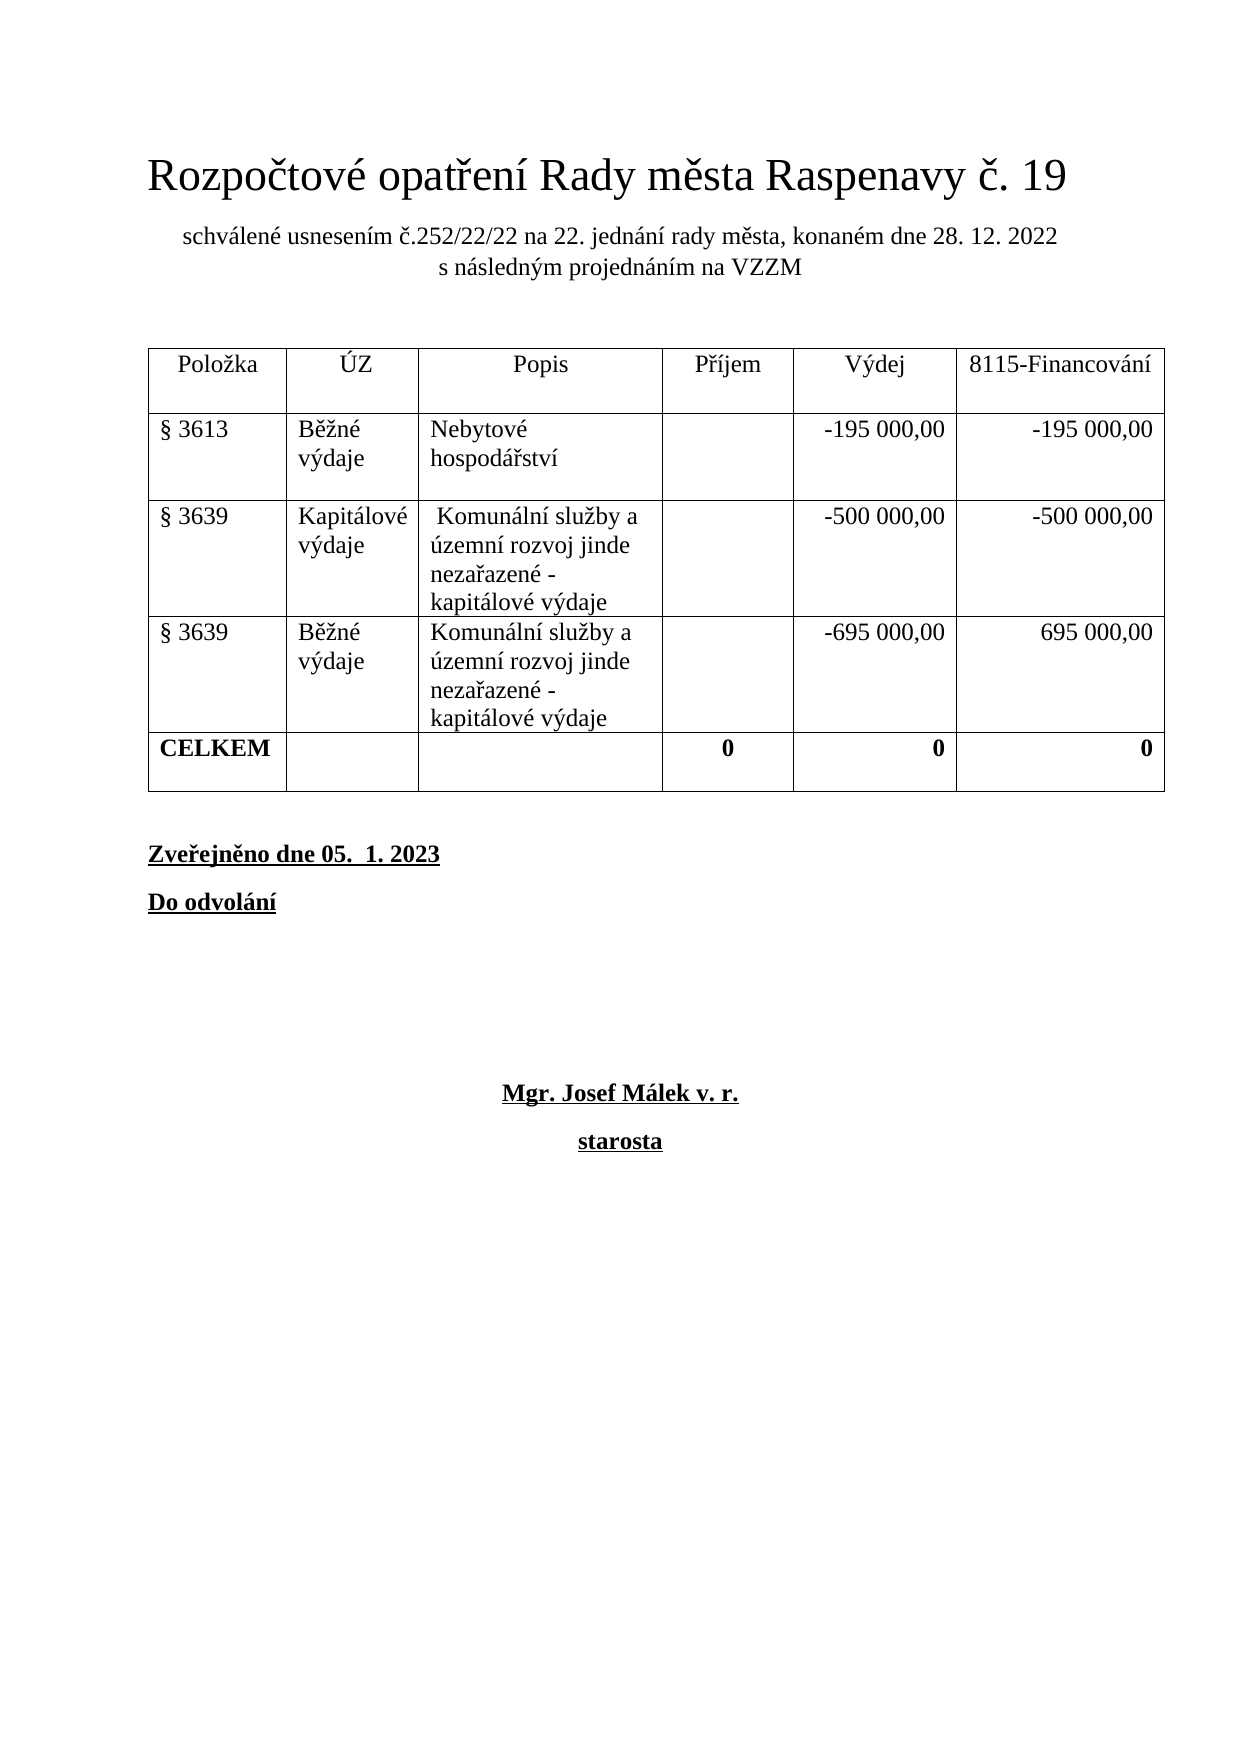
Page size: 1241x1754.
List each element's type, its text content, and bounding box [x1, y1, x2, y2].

table_cell § 3613 [149, 414, 286, 500]
table_cell -195 000,00 [957, 414, 1164, 500]
table_cell CELKEM [149, 733, 286, 791]
table_cell Komunální služby a územní rozvoj jinde nezařazené -kapitálové výdaje [419, 501, 662, 616]
table_cell [419, 733, 662, 791]
table_cell -500 000,00 [794, 501, 956, 616]
text Rozpočtové opatření Rady města Raspenavy č. 19 [148, 148, 1093, 200]
text schválené usnesením č.252/22/22 na 22. jednání rady města, konaném dne 28. 12. 2022 s následným projednáním na VZZM [148, 221, 1093, 281]
table_cell § 3639 [149, 501, 286, 616]
table_header Výdej [794, 349, 956, 413]
table_cell Běžné výdaje [287, 414, 418, 500]
table_header Příjem [663, 349, 793, 413]
table_cell [287, 733, 418, 791]
table_cell -195 000,00 [794, 414, 956, 500]
table_cell -500 000,00 [957, 501, 1164, 616]
table_cell 0 [957, 733, 1164, 791]
table_cell § 3639 [149, 617, 286, 732]
table_cell Kapitálové výdaje [287, 501, 418, 616]
table_header 8115-Financování [957, 349, 1164, 413]
table_cell Nebytové hospodářství [419, 414, 662, 500]
text Mgr. Josef Málek v. r. [148, 1078, 1093, 1107]
table_cell -695 000,00 [794, 617, 956, 732]
table_cell Běžné výdaje [287, 617, 418, 732]
table_header ÚZ [287, 349, 418, 413]
table_cell 0 [663, 733, 793, 791]
text starosta [148, 1126, 1093, 1154]
table_cell [663, 414, 793, 500]
table_header Položka [149, 349, 286, 413]
text Zveřejněno dne 05. 1. 2023 [148, 839, 1093, 868]
table_header Popis [419, 349, 662, 413]
table_cell Komunální služby a územní rozvoj jinde nezařazené -kapitálové výdaje [419, 617, 662, 732]
table_cell [663, 501, 793, 616]
table_cell 0 [794, 733, 956, 791]
text Do odvolání [148, 887, 1093, 916]
table_cell 695 000,00 [957, 617, 1164, 732]
table_cell [663, 617, 793, 732]
